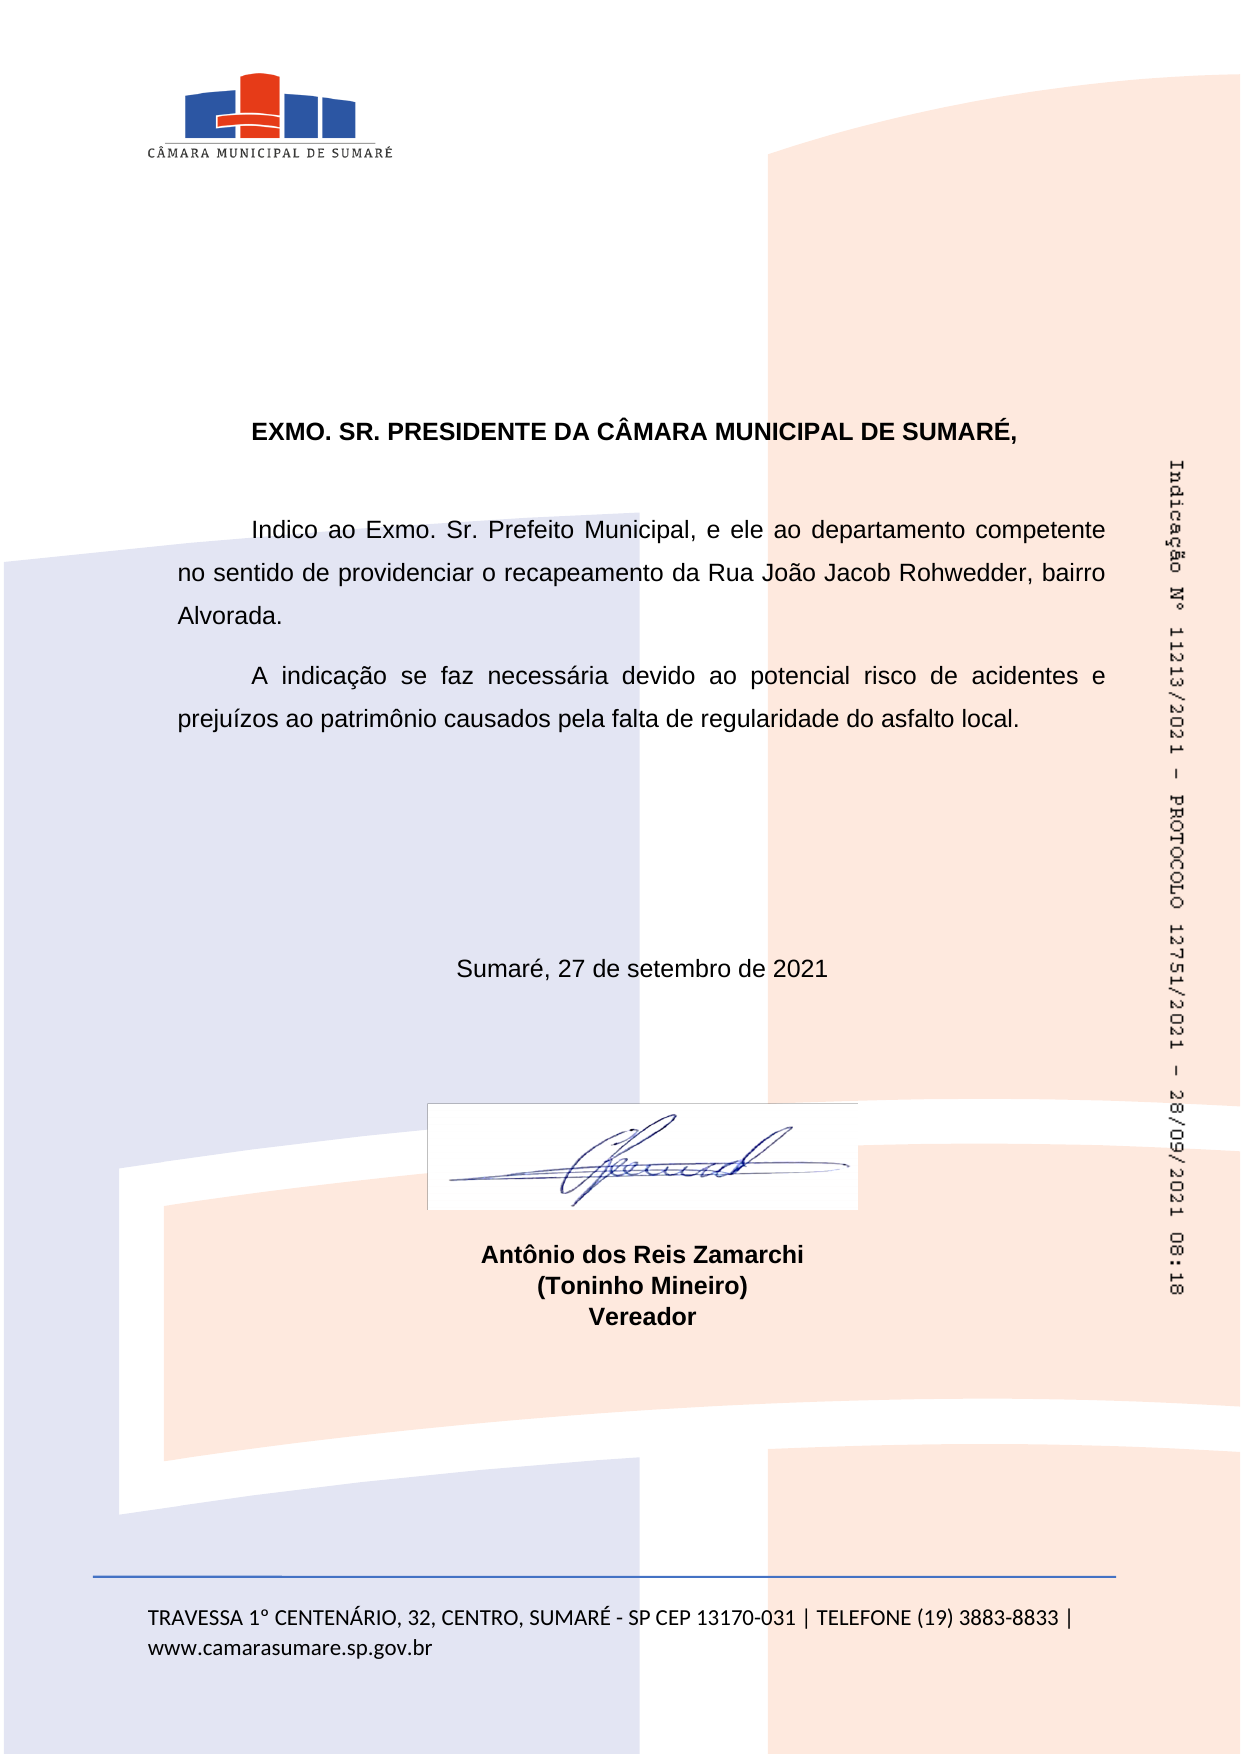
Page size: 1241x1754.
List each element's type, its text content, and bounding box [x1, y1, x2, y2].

text Sumaré, 27 de setembro de 2021 [177, 954, 1107, 983]
text Indico ao Exmo. Sr. Prefeito Municipal, e ele ao departamento competente no sentido de providenciar o recapeamento da Rua João Jacob Rohwedder, bairro Alvorada. [177, 514, 1107, 629]
text (Toninho Mineiro) [177, 1271, 1107, 1299]
text Antônio dos Reis Zamarchi [177, 1240, 1107, 1268]
picture [1142, 455, 1205, 1299]
picture [413, 1097, 872, 1221]
picture [147, 73, 394, 160]
text Vereador [177, 1302, 1107, 1331]
text EXMO. SR. PRESIDENTE DA CÂMARA MUNICIPAL DE SUMARÉ, [177, 417, 1107, 446]
text A indicação se faz necessária devido ao potencial risco de acidentes e prejuízos ao patrimônio causados pela falta de regularidade do asfalto local. [177, 661, 1107, 732]
